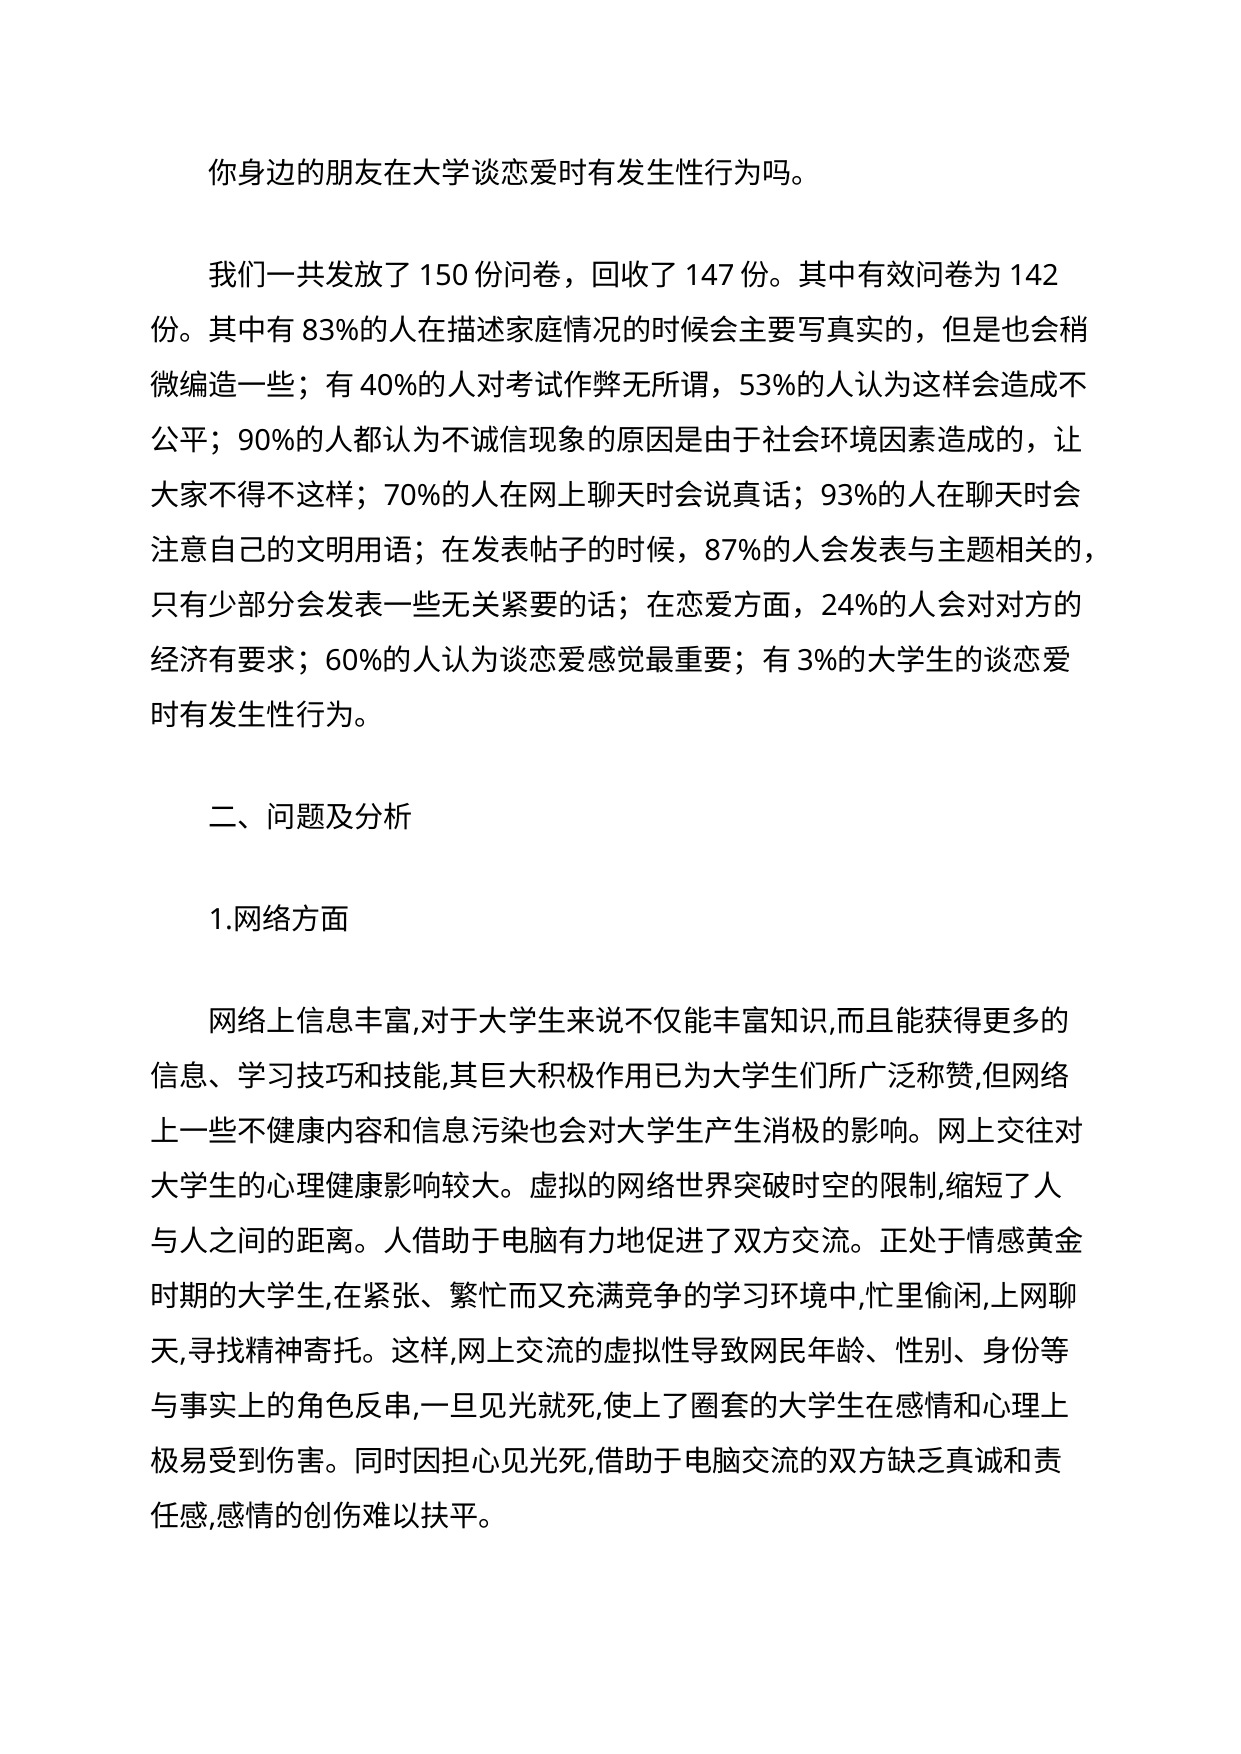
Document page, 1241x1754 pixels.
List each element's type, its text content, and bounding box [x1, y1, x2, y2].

text 你身边的朋友在大学谈恋爱时有发生性行为吗。 [150, 150, 1090, 192]
text 网络上信息丰富,对于大学生来说不仅能丰富知识,而且能获得更多的信息、学习技巧和技能,其巨大积极作用已为大学生们所广泛称赞,但网络上一些不健康内容和信息污染也会对大学生产生消极的影响。网上交往对大学生的心理健康影响较大。虚拟的网络世界突破时空的限制,缩短了人与人之间的距离。人借助于电脑有力地促进了双方交流。正处于情感黄金时期的大学生,在紧张、繁忙而又充满竞争的学习环境中,忙里偷闲,上网聊天,寻找精神寄托。这样,网上交流的虚拟性导致网民年龄、性别、身份等与事实上的角色反串,一旦见光就死,使上了圈套的大学生在感情和心理上极易受到伤害。同时因担心见光死,借助于电脑交流的双方缺乏真诚和责任感,感情的创伤难以扶平。 [150, 997, 1090, 1534]
text 1.网络方面 [150, 895, 1090, 938]
text 我们一共发放了150份问卷，回收了147份。其中有效问卷为142份。其中有83%的人在描述家庭情况的时候会主要写真实的，但是也会稍微编造一些；有40%的人对考试作弊无所谓，53%的人认为这样会造成不公平；90%的人都认为不诚信现象的原因是由于社会环境因素造成的，让大家不得不这样；70%的人在网上聊天时会说真话；93%的人在聊天时会注意自己的文明用语；在发表帖子的时候，87%的人会发表与主题相关的，只有少部分会发表一些无关紧要的话；在恋爱方面，24%的人会对对方的经济有要求；60%的人认为谈恋爱感觉最重要；有3%的大学生的谈恋爱时有发生性行为。 [150, 252, 1090, 734]
text 二、问题及分析 [150, 793, 1090, 836]
